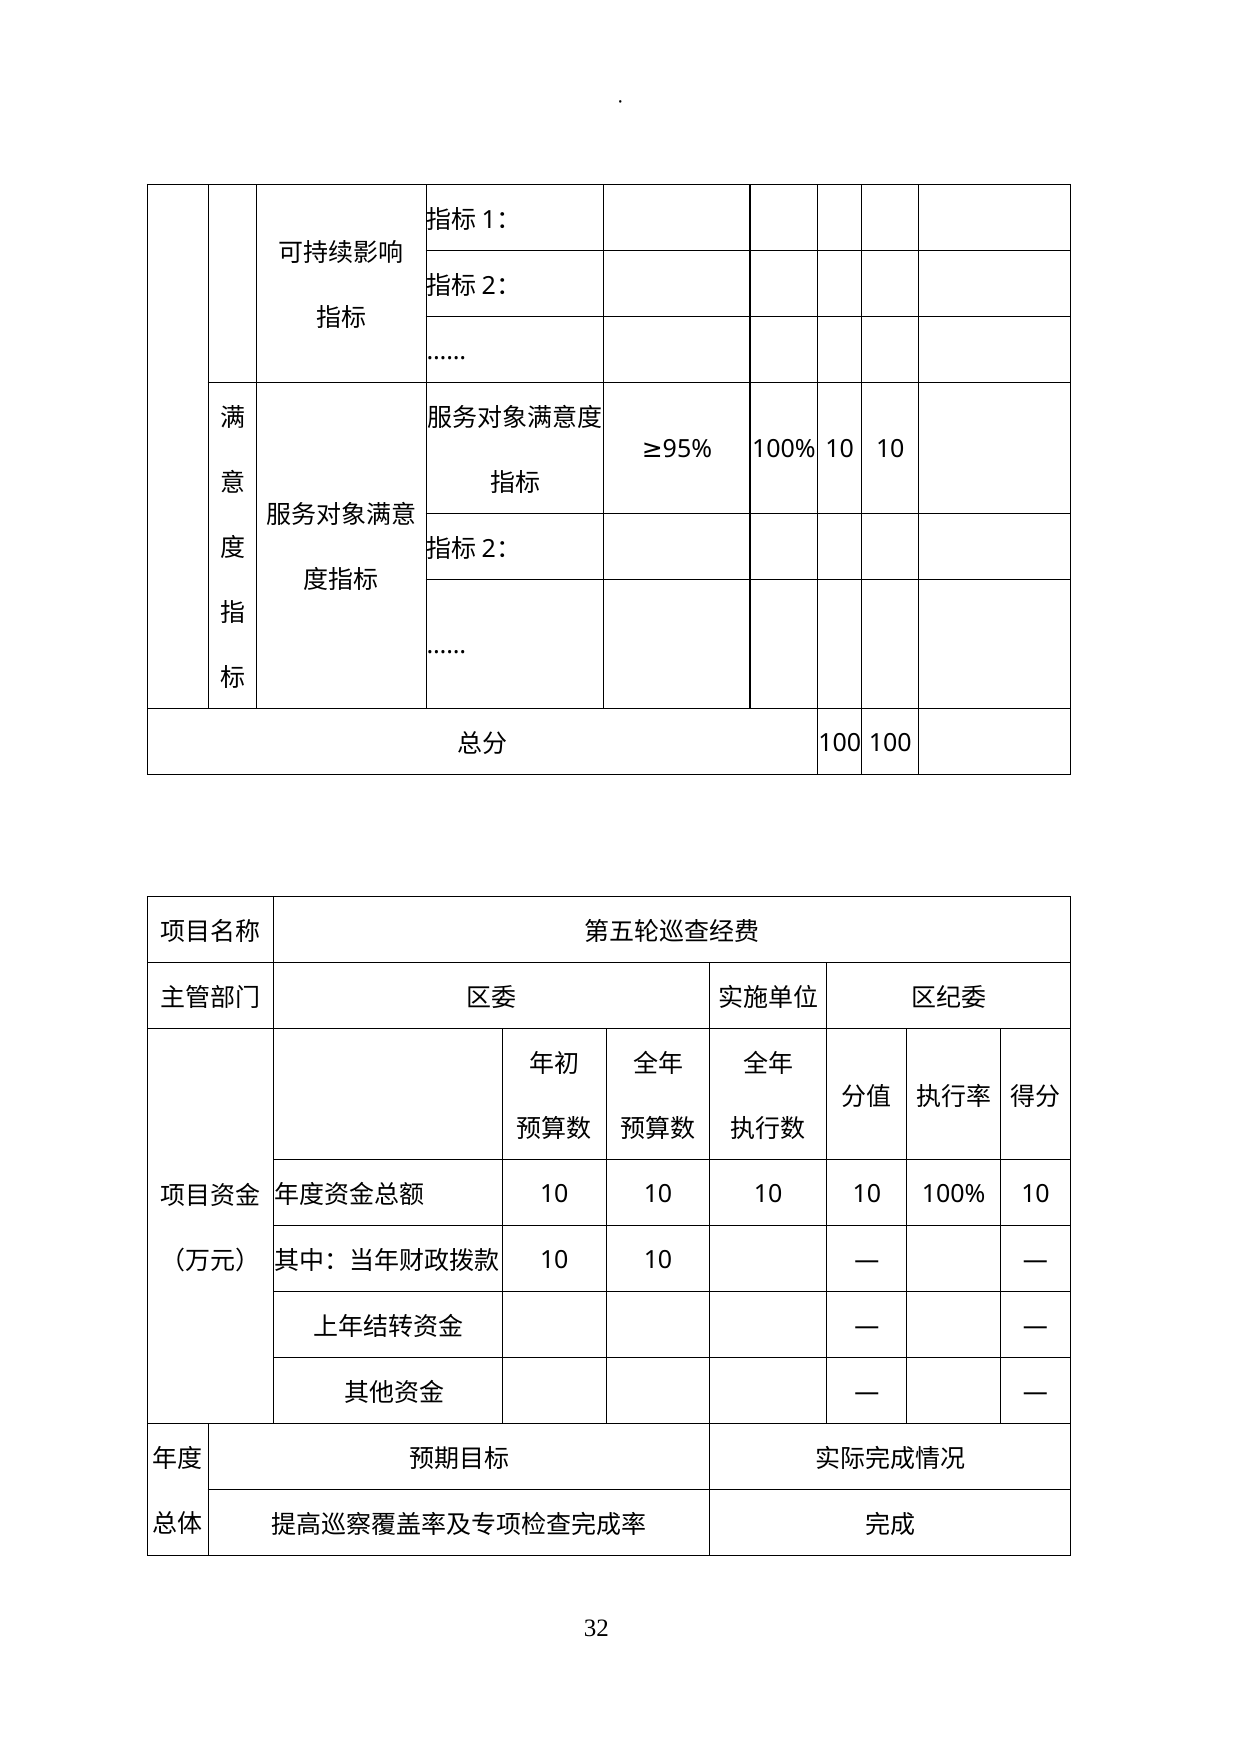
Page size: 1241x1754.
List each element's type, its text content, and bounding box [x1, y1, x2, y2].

table_cell — [827, 1292, 906, 1357]
table_cell [710, 1226, 826, 1291]
table_cell [604, 317, 749, 382]
table_cell [604, 251, 749, 316]
table_cell [503, 1292, 606, 1357]
table_cell [919, 514, 1070, 579]
table_cell [751, 185, 817, 250]
table_cell 可持续影响 指标 [257, 185, 426, 382]
table_cell ≥95% [604, 383, 749, 513]
table_cell [919, 580, 1070, 708]
table_cell [604, 580, 749, 708]
table_cell 区委 [274, 963, 709, 1028]
table_cell [818, 185, 861, 250]
table_cell 分值 [827, 1029, 906, 1159]
table_cell 100 [862, 709, 918, 774]
table_cell — [1001, 1292, 1070, 1357]
table_cell 10 [827, 1160, 906, 1225]
table_cell [919, 251, 1070, 316]
table_cell 提高巡察覆盖率及专项检查完成率 [209, 1490, 709, 1555]
table_cell 总分 [148, 709, 817, 774]
table_cell [607, 1292, 709, 1357]
table_cell [751, 251, 817, 316]
table_cell …… [427, 580, 603, 708]
table_cell [862, 251, 918, 316]
table_cell 10 [607, 1226, 709, 1291]
table_cell 其他资金 [274, 1358, 502, 1423]
table_cell [919, 383, 1070, 513]
table_cell [710, 1358, 826, 1423]
table_cell 指标2： [427, 514, 603, 579]
table_header 第五轮巡查经费 [274, 897, 1070, 962]
table_cell 满意度 指标 [209, 383, 256, 708]
table_cell [818, 514, 861, 579]
table_cell 10 [607, 1160, 709, 1225]
table_cell [818, 580, 861, 708]
table_cell [604, 185, 749, 250]
table_cell [818, 317, 861, 382]
table_cell 上年结转资金 [274, 1292, 502, 1357]
table_cell 执行率 [907, 1029, 1000, 1159]
table_cell [274, 1029, 502, 1159]
table_cell [503, 1358, 606, 1423]
table_cell [862, 185, 918, 250]
table_cell 指标1： [427, 185, 603, 250]
table_cell 10 [1001, 1160, 1070, 1225]
table_cell [862, 514, 918, 579]
table_cell [818, 251, 861, 316]
table_cell 服务对象满意度指标 [427, 383, 603, 513]
table_cell — [827, 1358, 906, 1423]
table_cell 10 [862, 383, 918, 513]
table_cell [751, 317, 817, 382]
table_cell [919, 709, 1070, 774]
table_cell 得分 [1001, 1029, 1070, 1159]
table_cell [862, 580, 918, 708]
table_cell 项目资金 （万元） [148, 1029, 273, 1423]
table_cell 服务对象满意度指标 [257, 383, 426, 708]
table_cell 10 [818, 383, 861, 513]
table_cell [607, 1358, 709, 1423]
table_cell [751, 580, 817, 708]
table_cell [919, 317, 1070, 382]
table_cell [907, 1358, 1000, 1423]
table_cell [862, 317, 918, 382]
table_cell 其中：当年财政拨款 [274, 1226, 502, 1291]
table_cell 实际完成情况 [710, 1424, 1070, 1489]
table_cell 年度资金总额 [274, 1160, 502, 1225]
table_cell 主管部门 [148, 963, 273, 1028]
table_cell 区纪委 [827, 963, 1070, 1028]
table_cell — [1001, 1226, 1070, 1291]
table_cell 实施单位 [710, 963, 826, 1028]
table_cell [907, 1226, 1000, 1291]
table_cell …… [427, 317, 603, 382]
table_header 项目名称 [148, 897, 273, 962]
table_cell — [1001, 1358, 1070, 1423]
table_cell [604, 514, 749, 579]
table_cell [919, 185, 1070, 250]
table_cell 年度总体目标 [148, 1424, 208, 1555]
table_cell 10 [503, 1226, 606, 1291]
table_cell 年初 预算数 [503, 1029, 606, 1159]
table_cell 完成 [710, 1490, 1070, 1555]
table_cell 全年 执行数 [710, 1029, 826, 1159]
table_cell [710, 1292, 826, 1357]
table_cell 100% [751, 383, 817, 513]
table_cell 预期目标 [209, 1424, 709, 1489]
table_cell — [827, 1226, 906, 1291]
table_cell 10 [710, 1160, 826, 1225]
table_cell 指标2： [427, 251, 603, 316]
table_cell 100 [818, 709, 861, 774]
table_cell [907, 1292, 1000, 1357]
table_cell 全年 预算数 [607, 1029, 709, 1159]
table_cell 100% [907, 1160, 1000, 1225]
table_cell [751, 514, 817, 579]
table_cell 10 [503, 1160, 606, 1225]
